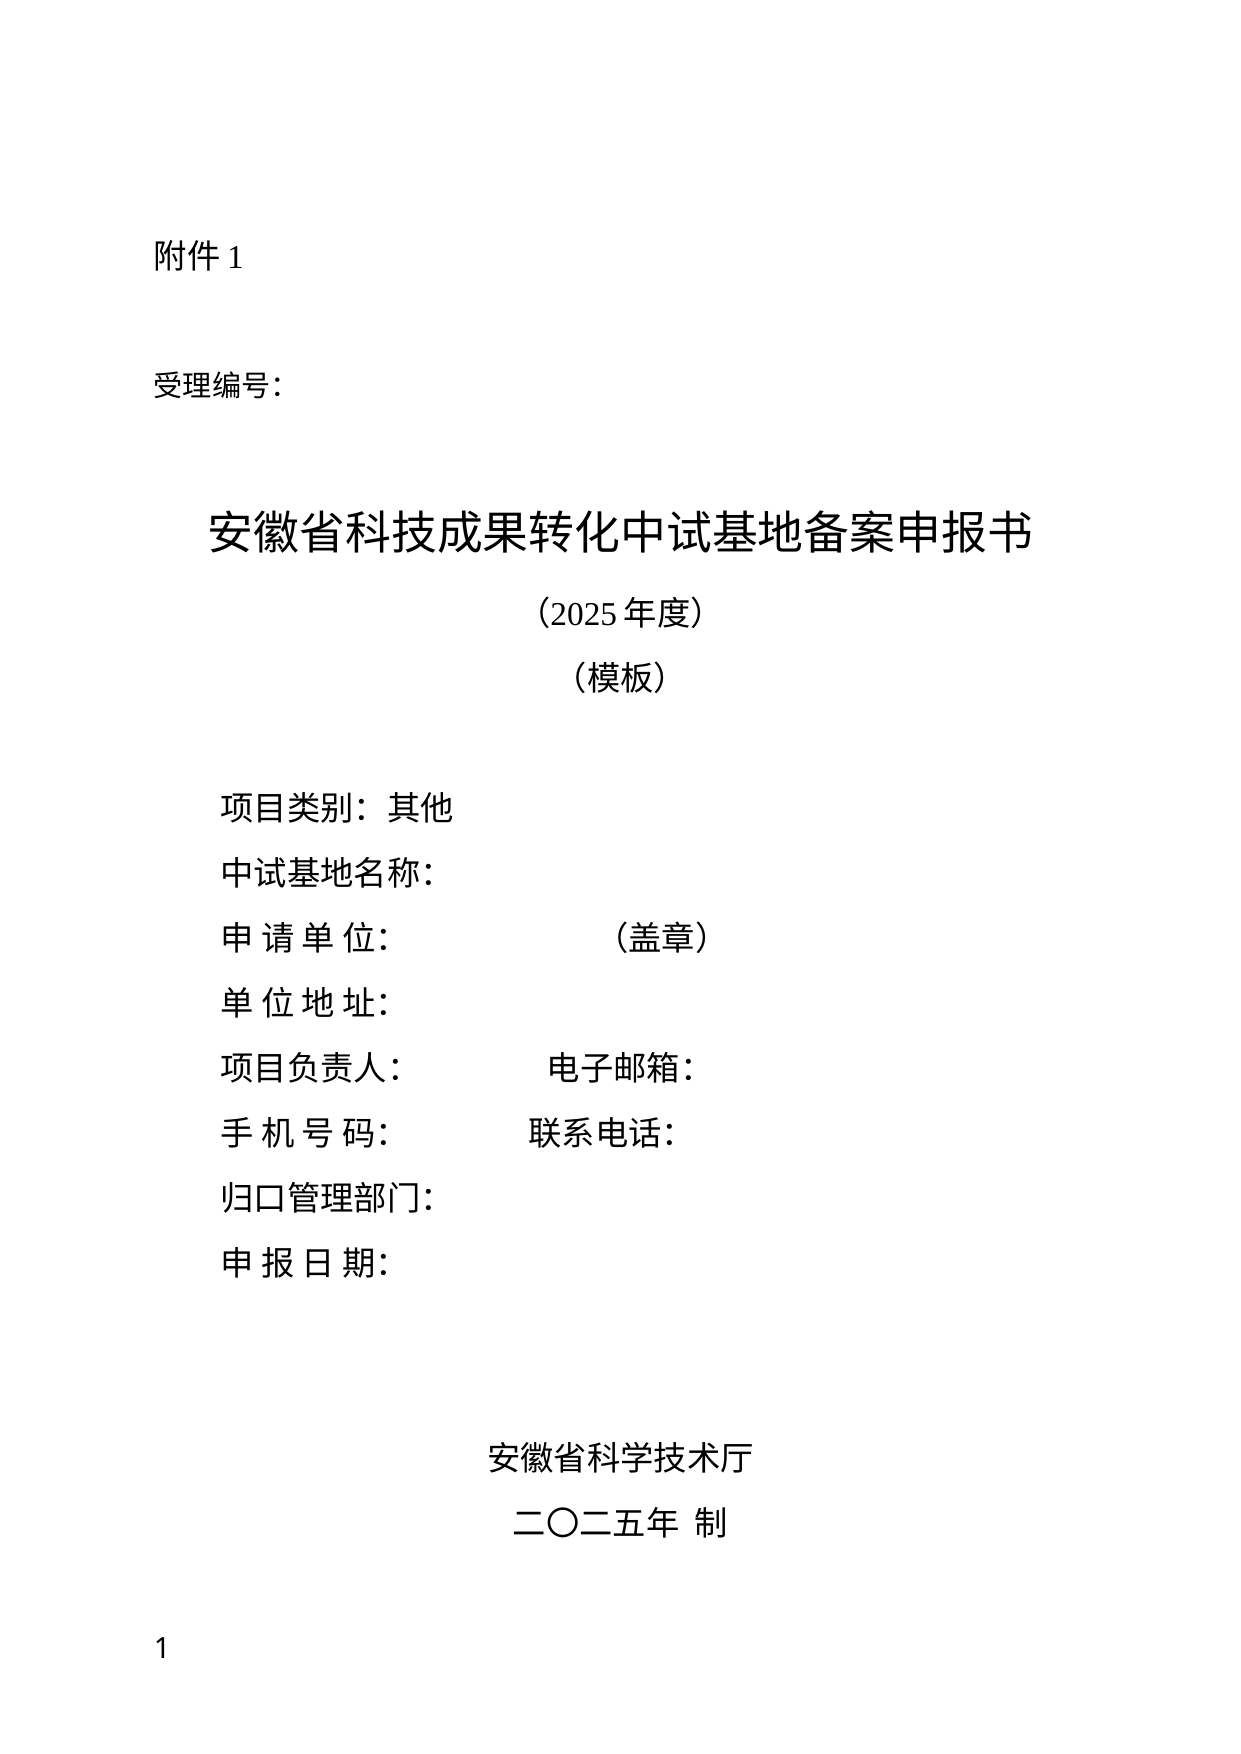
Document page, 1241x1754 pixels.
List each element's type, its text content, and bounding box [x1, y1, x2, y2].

text （2025年度） [153, 578, 1087, 643]
text 项目类别：其他 [153, 773, 1087, 838]
text 受理编号： [153, 351, 1087, 416]
text 二〇二五年 制 [153, 1488, 1087, 1553]
text 手 机 号 码： 联系电话： [153, 1098, 1087, 1163]
text 安徽省科技成果转化中试基地备案申报书 [153, 481, 1087, 578]
text 中试基地名称： [153, 838, 1087, 903]
text （模板） [153, 643, 1087, 708]
text 安徽省科学技术厅 [153, 1423, 1087, 1488]
text 项目负责人： 电子邮箱： [153, 1033, 1087, 1098]
text 申 请 单 位： （盖章） [153, 903, 1087, 968]
text 附件1 [153, 221, 1087, 286]
text 单 位 地 址： [153, 968, 1087, 1033]
text 申 报 日 期： [153, 1228, 1087, 1293]
text 归口管理部门： [153, 1163, 1087, 1228]
